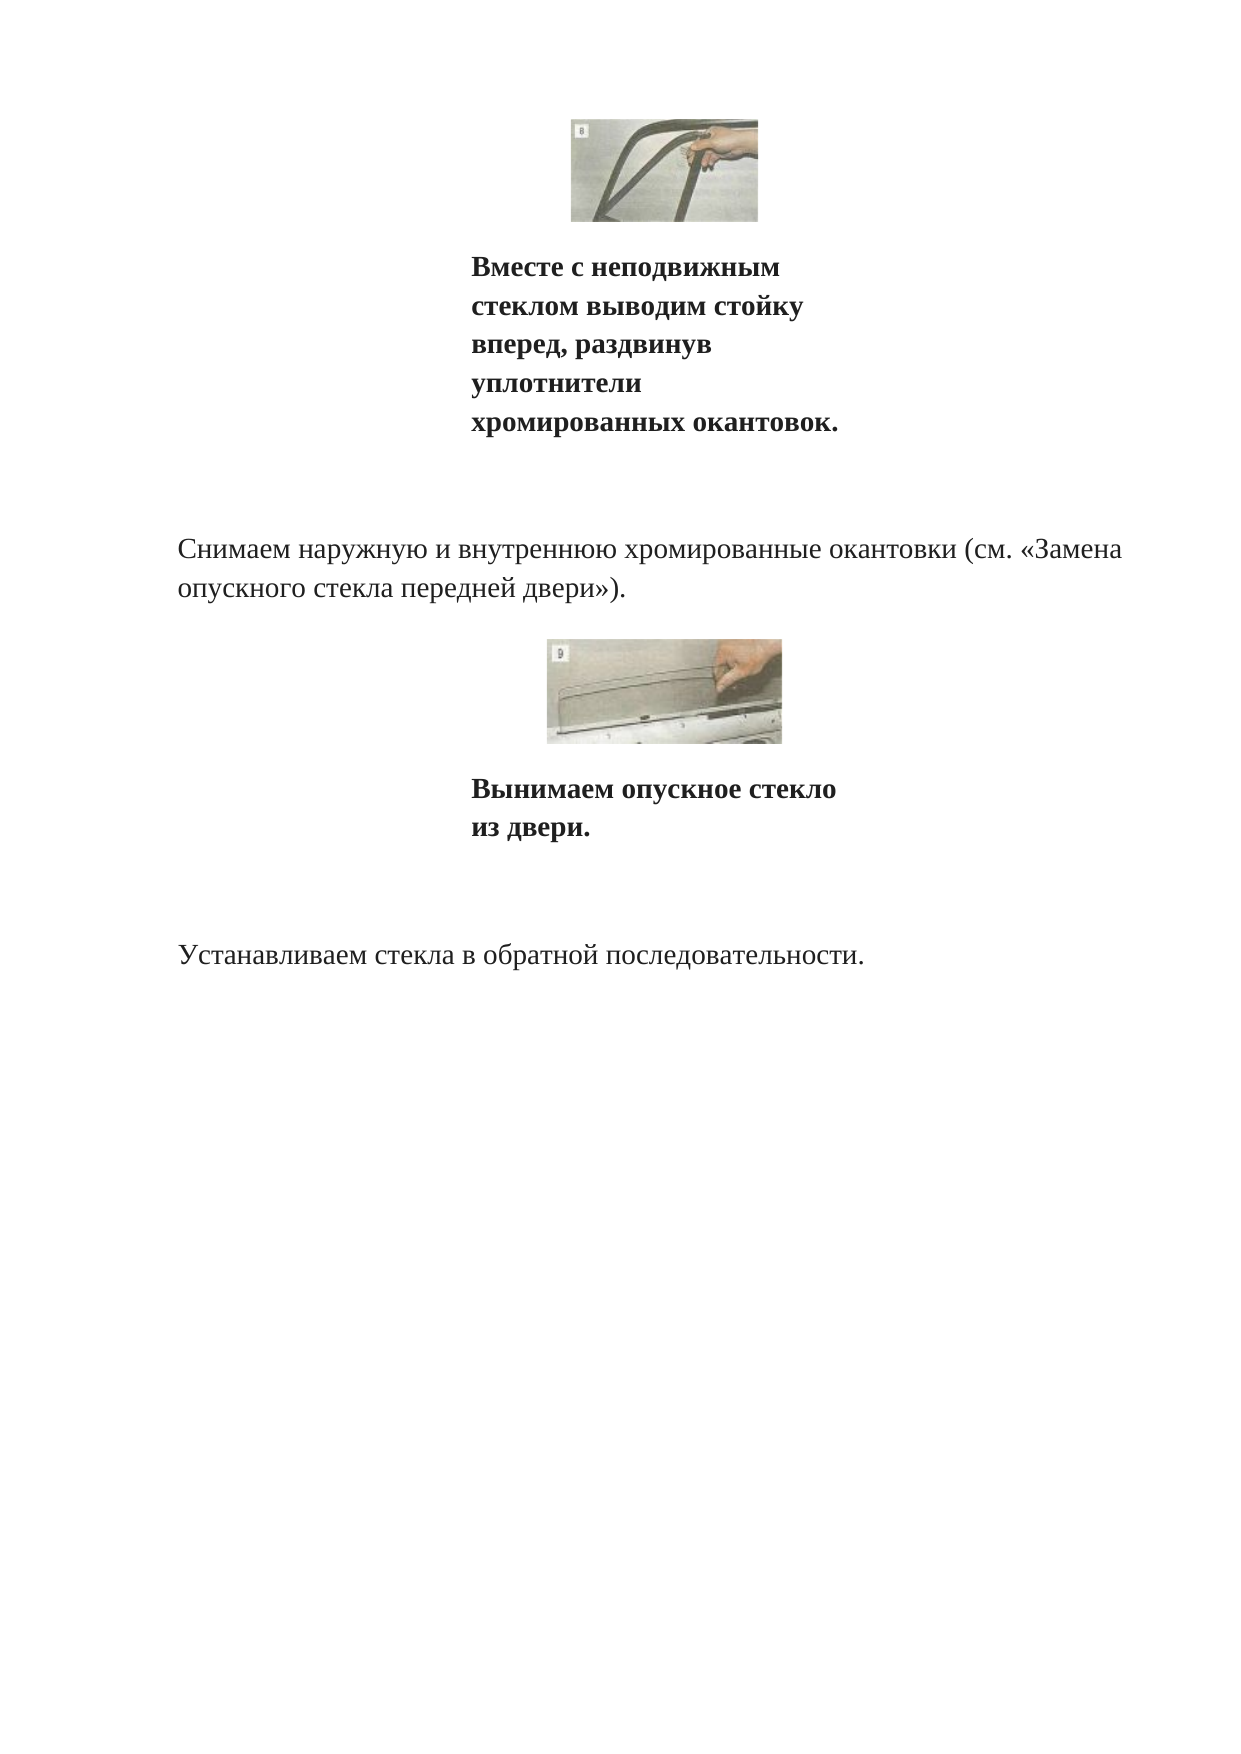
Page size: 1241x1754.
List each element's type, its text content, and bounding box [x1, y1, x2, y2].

text Устанавливаем стекла в обратной последовательности. [177, 937, 1152, 971]
picture [570, 119, 759, 222]
picture [546, 639, 783, 744]
table_cell Вместе с неподвижным стеклом выводим стойку вперед, раздвинув уплотнители хромированных окантовок. [470, 248, 859, 463]
text Снимаем наружную и внутреннюю хромированные окантовки (см. «Замена опускного стекла передней двери»). [177, 531, 1152, 603]
table_header [470, 118, 859, 248]
table_header [470, 638, 859, 769]
table_cell Вынимаем опускное стекло из двери. [470, 770, 859, 869]
